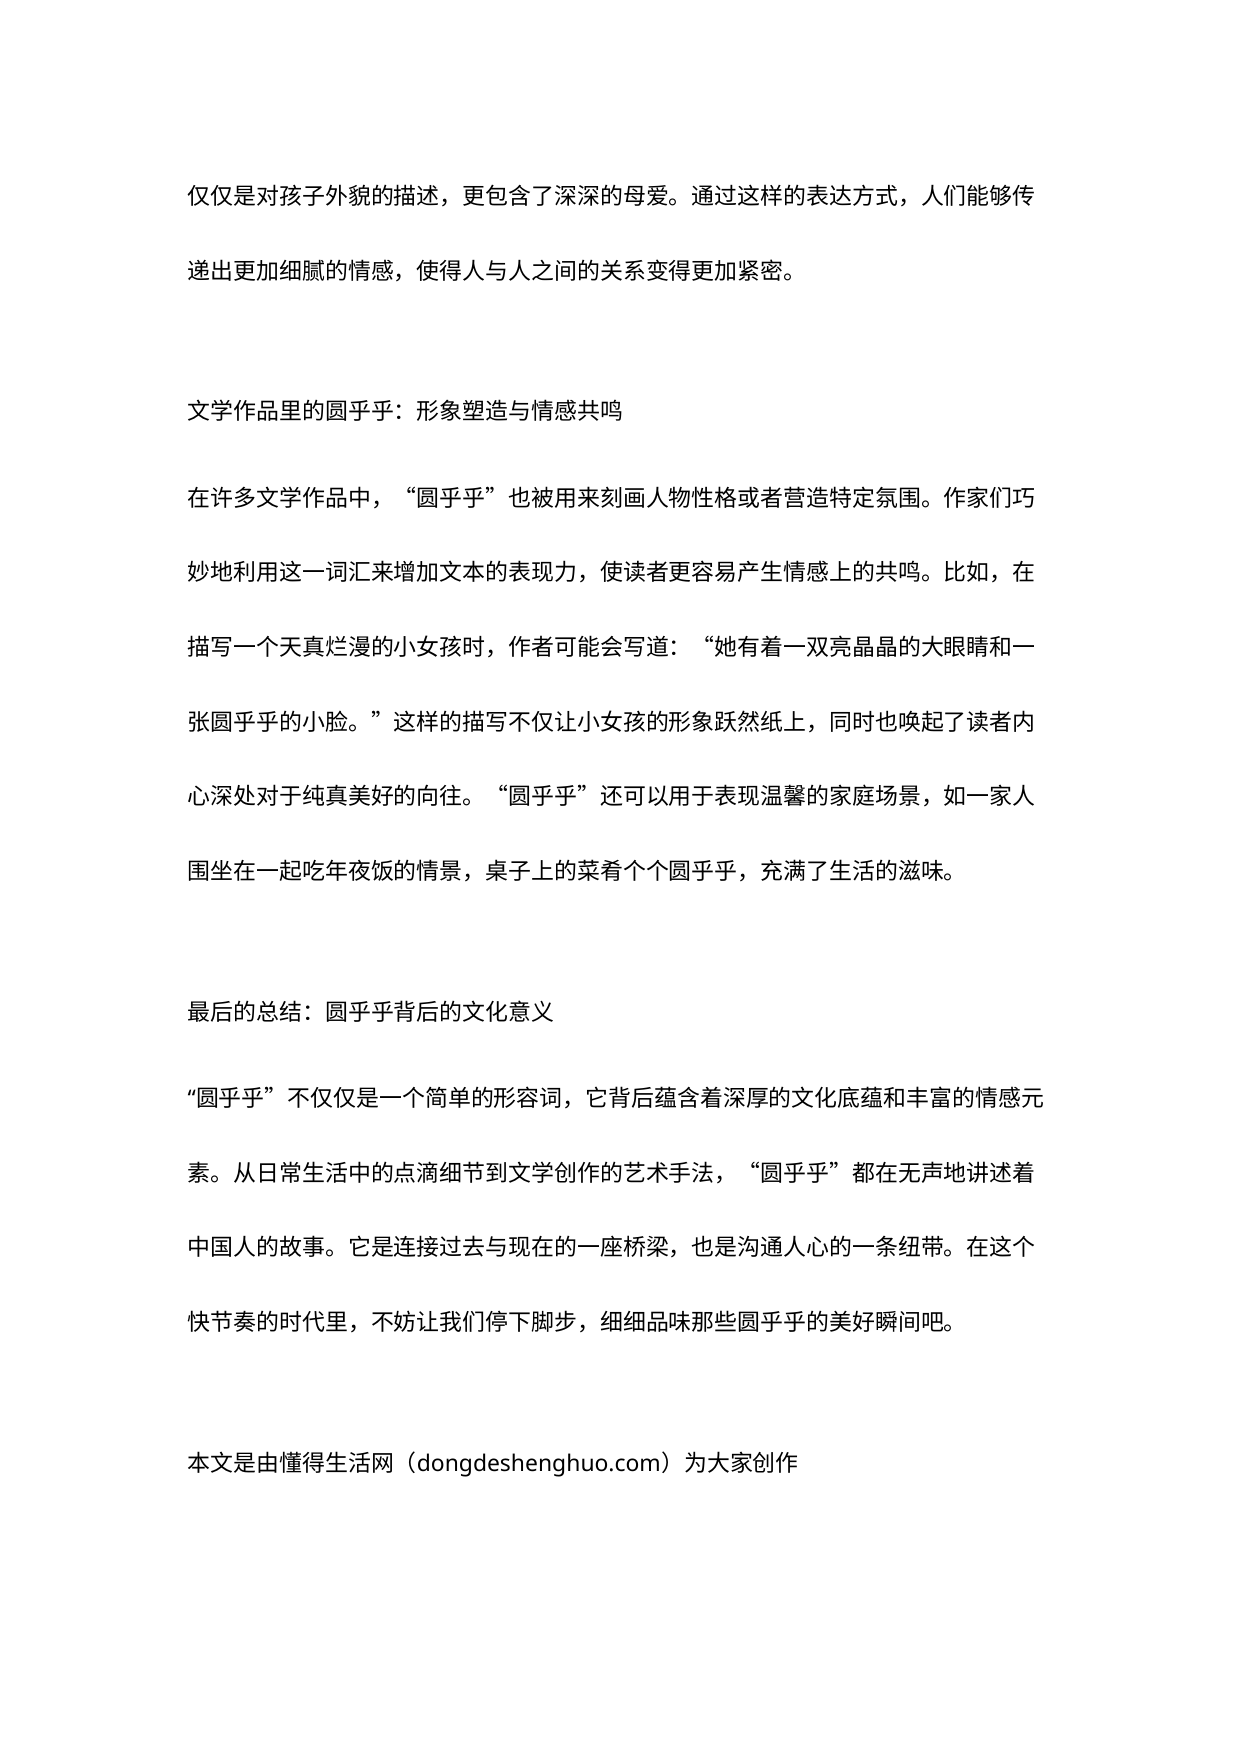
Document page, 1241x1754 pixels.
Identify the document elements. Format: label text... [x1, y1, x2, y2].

text 最后的总结：圆乎乎背后的文化意义 [187, 977, 1053, 1042]
text 文学作品里的圆乎乎：形象塑造与情感共鸣 [187, 377, 1053, 442]
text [187, 162, 1053, 302]
text “圆乎乎”不仅仅是一个简单的形容词，它背后蕴含着深厚的文化底蕴和丰富的情感元素。从日常生活中的点滴细节到文学创作的艺术手法，“圆乎乎”都在无声地讲述着中国人的故事。它是连接过去与现在的一座桥梁，也是沟通人心的一条纽带。在这个快节奏的时代里，不妨让我们停下脚步，细细品味那些圆乎乎的美好瞬间吧。 [187, 1064, 1053, 1353]
text 本文是由懂得生活网（dongdeshenghuo.com）为大家创作 [187, 1428, 1053, 1493]
text 在许多文学作品中，“圆乎乎”也被用来刻画人物性格或者营造特定氛围。作家们巧妙地利用这一词汇来增加文本的表现力，使读者更容易产生情感上的共鸣。比如，在描写一个天真烂漫的小女孩时，作者可能会写道：“她有着一双亮晶晶的大眼睛和一张圆乎乎的小脸。”这样的描写不仅让小女孩的形象跃然纸上，同时也唤起了读者内心深处对于纯真美好的向往。“圆乎乎”还可以用于表现温馨的家庭场景，如一家人围坐在一起吃年夜饭的情景，桌子上的菜肴个个圆乎乎，充满了生活的滋味。 [187, 464, 1053, 902]
